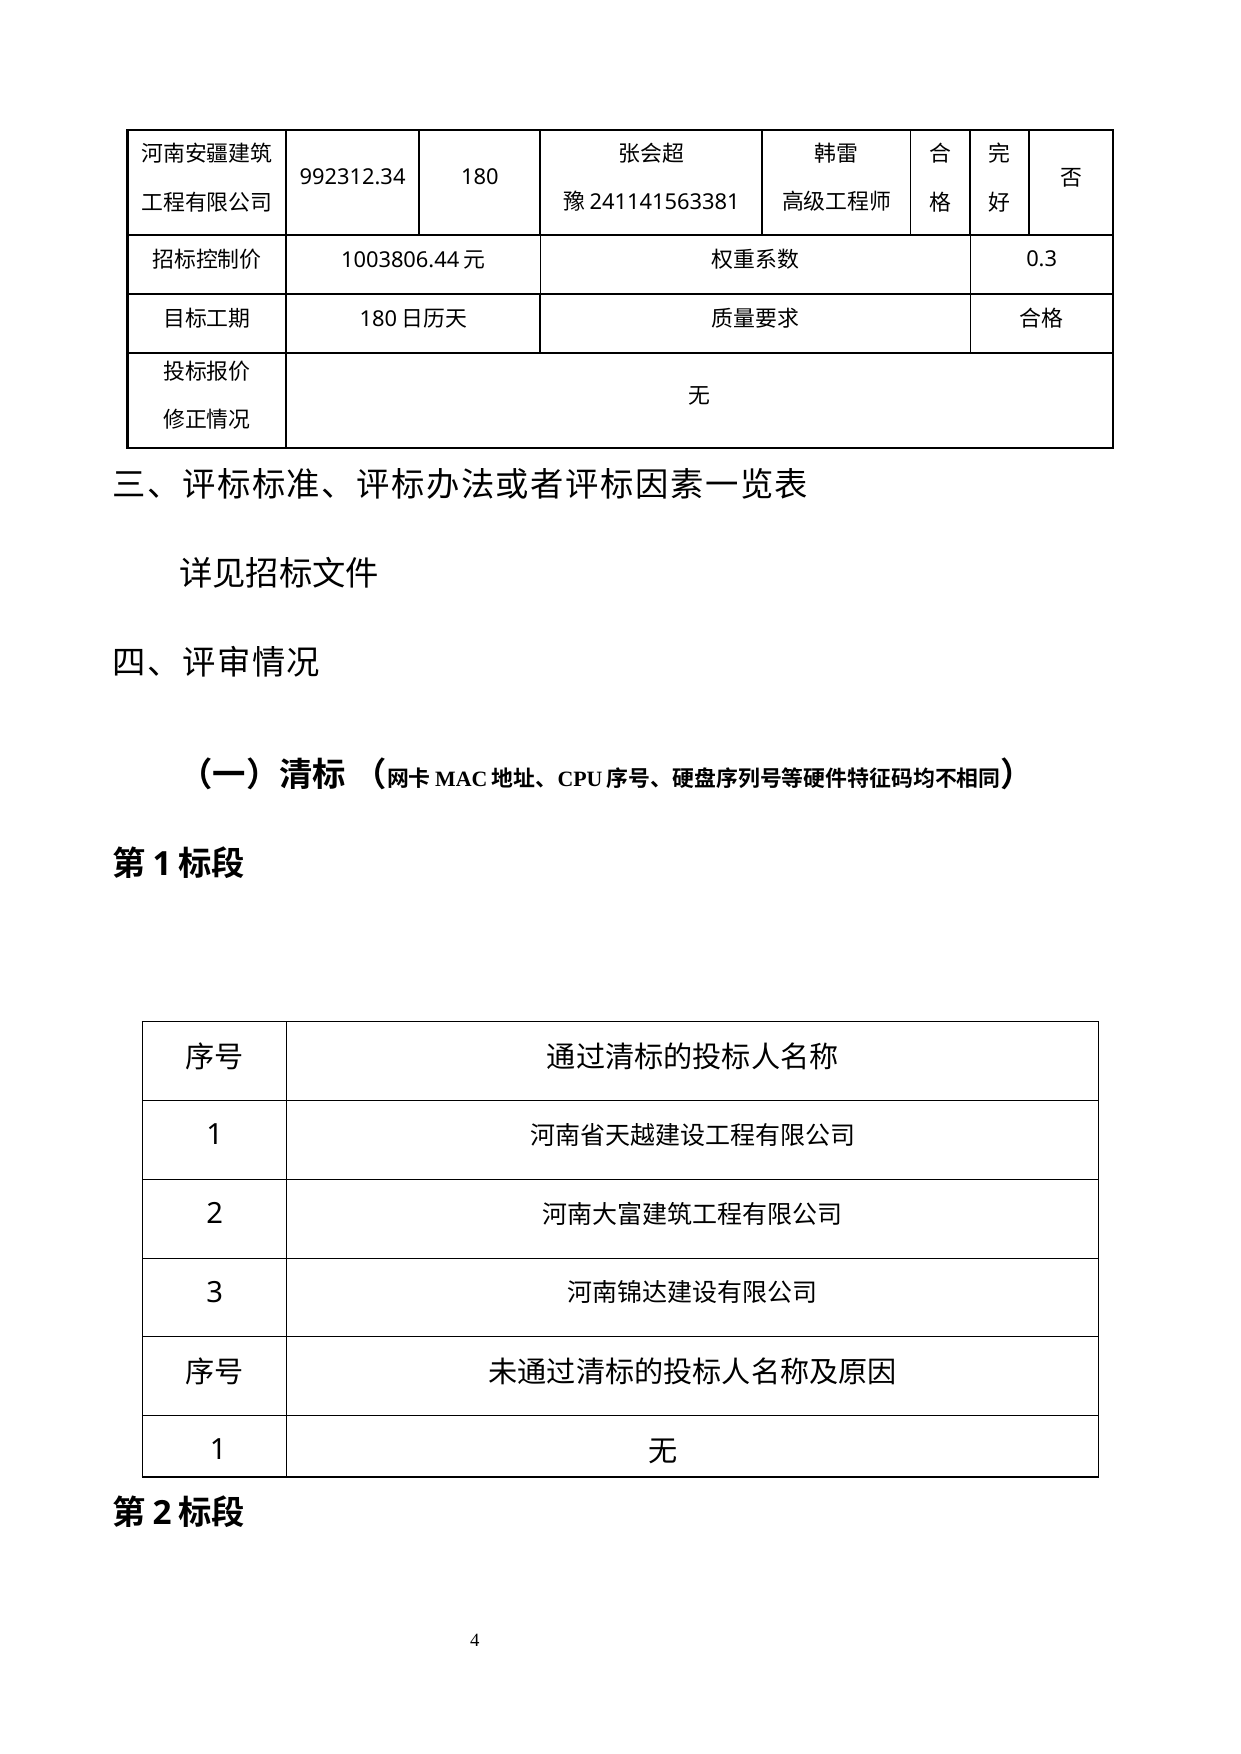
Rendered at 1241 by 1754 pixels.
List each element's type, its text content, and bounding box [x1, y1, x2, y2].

table_cell 3 [143, 1259, 286, 1336]
list 评审情况 [112, 627, 1128, 692]
table_cell 河南大富建筑工程有限公司 [287, 1180, 1098, 1257]
list 评标标准、评标办法或者评标因素一览表 [112, 449, 1128, 514]
table_header 序号 [143, 1022, 286, 1100]
table_cell 1003806.44元 [287, 236, 540, 293]
table_cell 完好 [971, 131, 1028, 233]
table_cell 992312.34 [287, 131, 418, 233]
table_cell 质量要求 [541, 295, 970, 352]
table_cell 无 [287, 354, 1112, 447]
table_cell 180 [420, 131, 539, 233]
table_cell 1 [143, 1416, 286, 1476]
text 第1标段 [112, 829, 1128, 894]
table_cell 张会超 豫241141563381 [541, 131, 761, 233]
table_cell 权重系数 [541, 236, 970, 293]
table_cell 合格 [971, 295, 1112, 352]
table_header 通过清标的投标人名称 [287, 1022, 1098, 1100]
table_cell 序号 [143, 1337, 286, 1415]
table_cell 0.3 [971, 236, 1112, 293]
table_cell 未通过清标的投标人名称及原因 [287, 1337, 1098, 1415]
text 详见招标文件 [112, 538, 1128, 603]
table_cell 合格 [911, 131, 969, 233]
table_cell 招标控制价 [129, 236, 285, 293]
table_cell 河南省天越建设工程有限公司 [287, 1101, 1098, 1179]
table_cell 韩雷 高级工程师 [763, 131, 910, 233]
table_cell 1 [143, 1101, 286, 1179]
text （一）清标 （网卡MAC地址、CPU序号、硬盘序列号等硬件特征码均不相同） [112, 740, 1128, 805]
table_cell 否 [1030, 131, 1112, 233]
table_cell 目标工期 [129, 295, 285, 352]
table_cell 河南安疆建筑工程有限公司 [129, 131, 285, 233]
table_cell 河南锦达建设有限公司 [287, 1259, 1098, 1336]
table_cell 无 [287, 1416, 1098, 1476]
text 第2标段 [112, 1477, 1128, 1542]
table_cell 投标报价 修正情况 [129, 354, 285, 447]
table_cell 2 [143, 1180, 286, 1257]
table_cell 180日历天 [287, 295, 539, 352]
